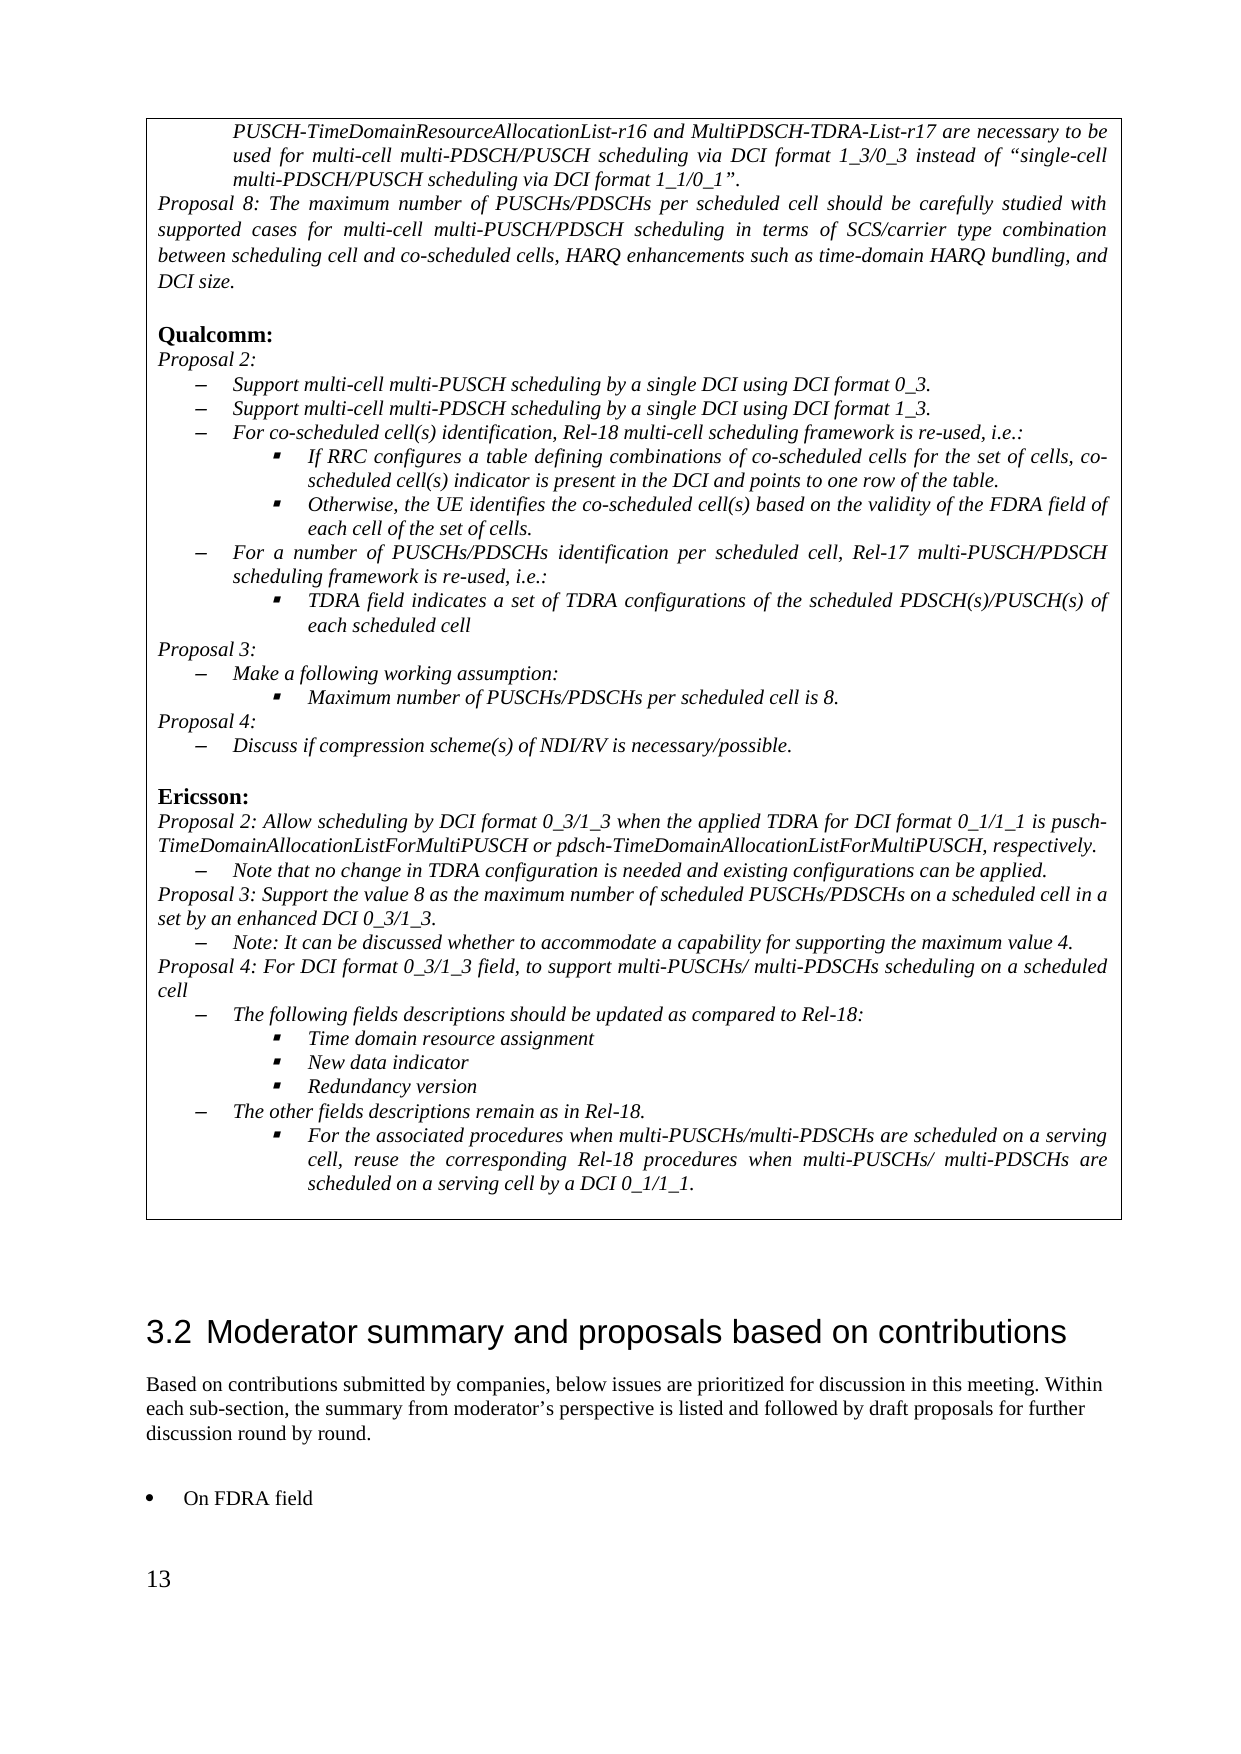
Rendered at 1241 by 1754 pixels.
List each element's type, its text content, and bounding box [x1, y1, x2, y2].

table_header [147, 119, 1121, 1219]
text Based on contributions submitted by companies, below issues are prioritized for discussion in this meeting. Within each sub-section, the summary from moderator’s perspective is listed and followed by draft proposals for further discussion round by round. [146, 1372, 1122, 1444]
subtitle Moderator summary and proposals based on contributions [146, 1312, 1122, 1351]
list On FDRA field [146, 1486, 1122, 1510]
